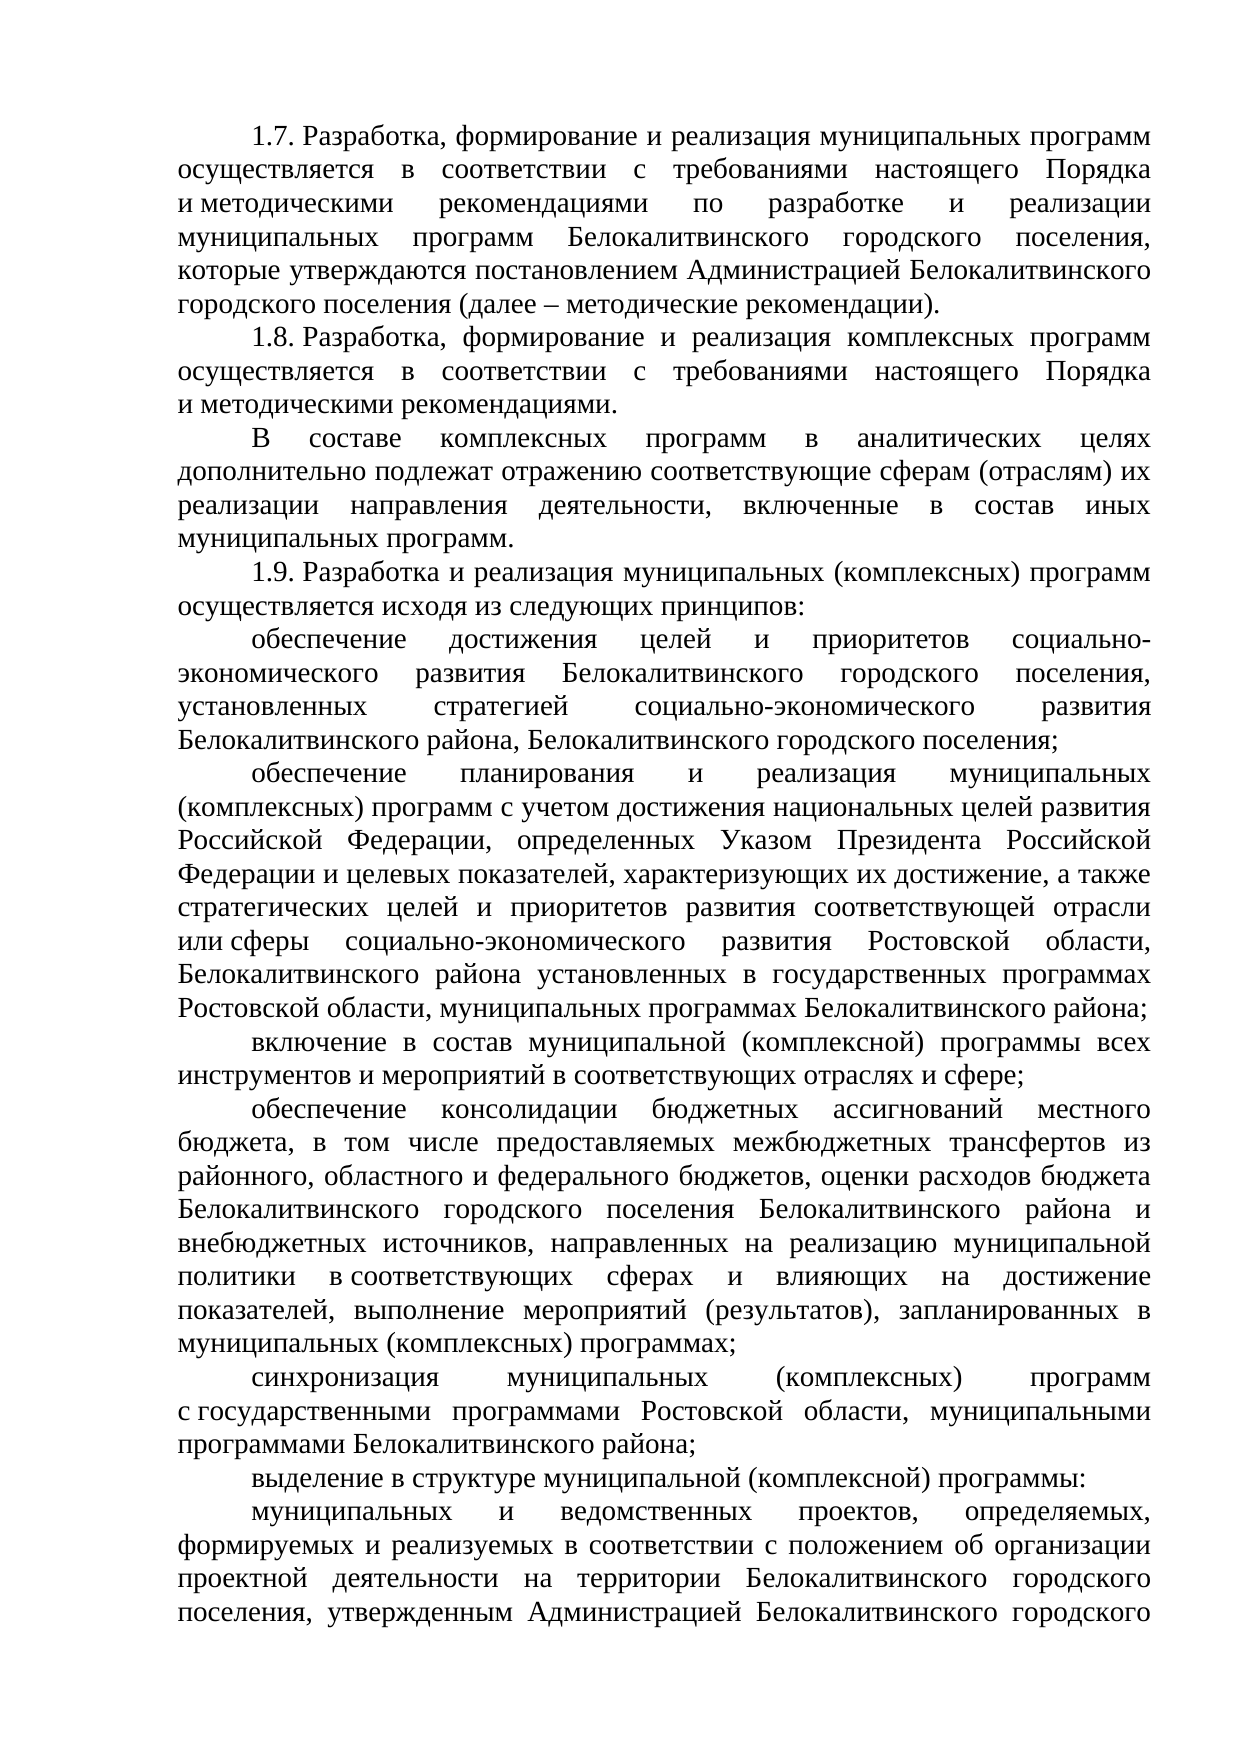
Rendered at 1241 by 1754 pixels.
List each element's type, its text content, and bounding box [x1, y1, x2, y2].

text включение в состав муниципальной (комплексной) программы всех инструментов и мероприятий в соответствующих отраслях и сфере; [177, 1024, 1152, 1091]
text синхронизация муниципальных (комплексных) программ с государственными программами Ростовской области, муниципальными программами Белокалитвинского района; [177, 1359, 1152, 1460]
text В составе комплексных программ в аналитических целях дополнительно подлежат отражению соответствующие сферам (отраслям) их реализации направления деятельности, включенные в состав иных муниципальных программ. [177, 420, 1152, 554]
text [177, 1493, 1152, 1627]
text выделение в структуре муниципальной (комплексной) программы: [177, 1460, 1152, 1493]
text 1.8. Разработка, формирование и реализация комплексных программ осуществляется в соответствии с требованиями настоящего Порядка и методическими рекомендациями. [177, 319, 1152, 420]
text 1.9. Разработка и реализация муниципальных (комплексных) программ осуществляется исходя из следующих принципов: [177, 554, 1152, 621]
text 1.7. Разработка, формирование и реализация муниципальных программ осуществляется в соответствии с требованиями настоящего Порядка и методическими рекомендациями по разработке и реализации муниципальных программ Белокалитвинского городского поселения, которые утверждаются постановлением Администрацией Белокалитвинского городского поселения (далее – методические рекомендации). [177, 118, 1152, 319]
text обеспечение консолидации бюджетных ассигнований местного бюджета, в том числе предоставляемых межбюджетных трансфертов из районного, областного и федерального бюджетов, оценки расходов бюджета Белокалитвинского городского поселения Белокалитвинского района и внебюджетных источников, направленных на реализацию муниципальной политики в соответствующих сферах и влияющих на достижение показателей, выполнение мероприятий (результатов), запланированных в муниципальных (комплексных) программах; [177, 1091, 1152, 1359]
text обеспечение достижения целей и приоритетов социально-экономического развития Белокалитвинского городского поселения, установленных стратегией социально-экономического развития Белокалитвинского района, Белокалитвинского городского поселения; [177, 621, 1152, 755]
text обеспечение планирования и реализация муниципальных (комплексных) программ с учетом достижения национальных целей развития Российской Федерации, определенных Указом Президента Российской Федерации и целевых показателей, характеризующих их достижение, а также стратегических целей и приоритетов развития соответствующей отрасли или сферы социально-экономического развития Ростовской области, Белокалитвинского района установленных в государственных программах Ростовской области, муниципальных программах Белокалитвинского района; [177, 755, 1152, 1024]
